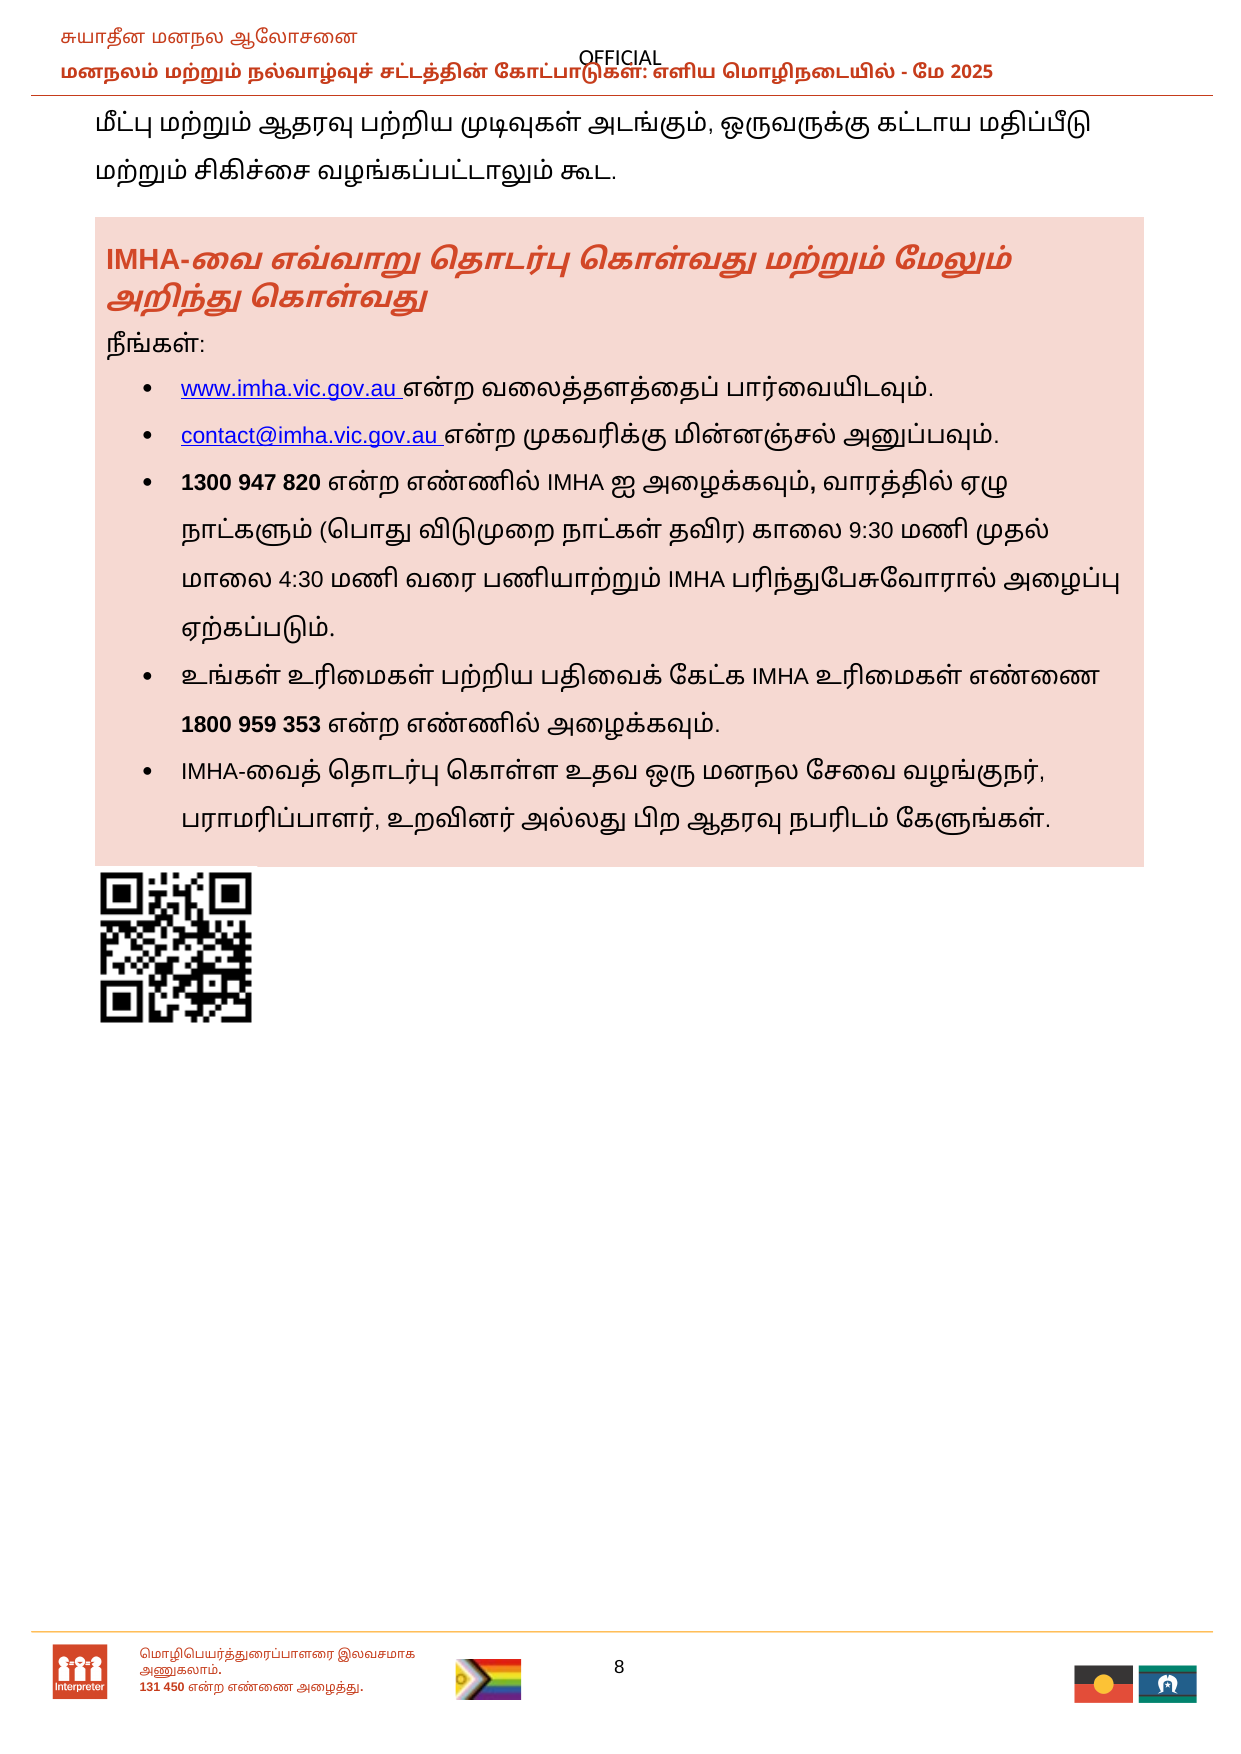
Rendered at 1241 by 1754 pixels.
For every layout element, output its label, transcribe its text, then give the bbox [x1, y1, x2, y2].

table_header IMHA-வை எவ்வாறு தொடர்பு கொள்வது மற்றும் மேலும் அறிந்து கொள்வது நீங்கள்: www.imha.vic.gov.au என்ற வலைத்தளத்தைப் பார்வையிடவும். contact@imha.vic.gov.au என்ற முகவரிக்கு மின்னஞ்சல் அனுப்பவும். 1300 947 820 என்ற எண்ணில் IMHA ஐ அழைக்கவும், வாரத்தில் ஏழு நாட்களும் (பொது விடுமுறை நாட்கள் தவிர) காலை 9:30 மணி முதல் மாலை 4:30 மணி வரை பணியாற்றும் IMHA பரிந்துபேசுவோரால் அழைப்பு ஏற்கப்படும். உங்கள் உரிமைகள் பற்றிய பதிவைக் கேட்க IMHA உரிமைகள் எண்ணை 1800 959 353 என்ற எண்ணில் அழைக்கவும். IMHA-வைத் தொடர்பு கொள்ள உதவ ஒரு மனநல சேவை வழங்குநர், பராமரிப்பாளர், உறவினர் அல்லது பிற ஆதரவு நபரிடம் கேளுங்கள். [95, 217, 1144, 867]
picture [94, 866, 258, 1029]
picture [1063, 1656, 1198, 1704]
picture [36, 1632, 125, 1712]
picture [455, 1659, 522, 1700]
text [94, 108, 1146, 188]
